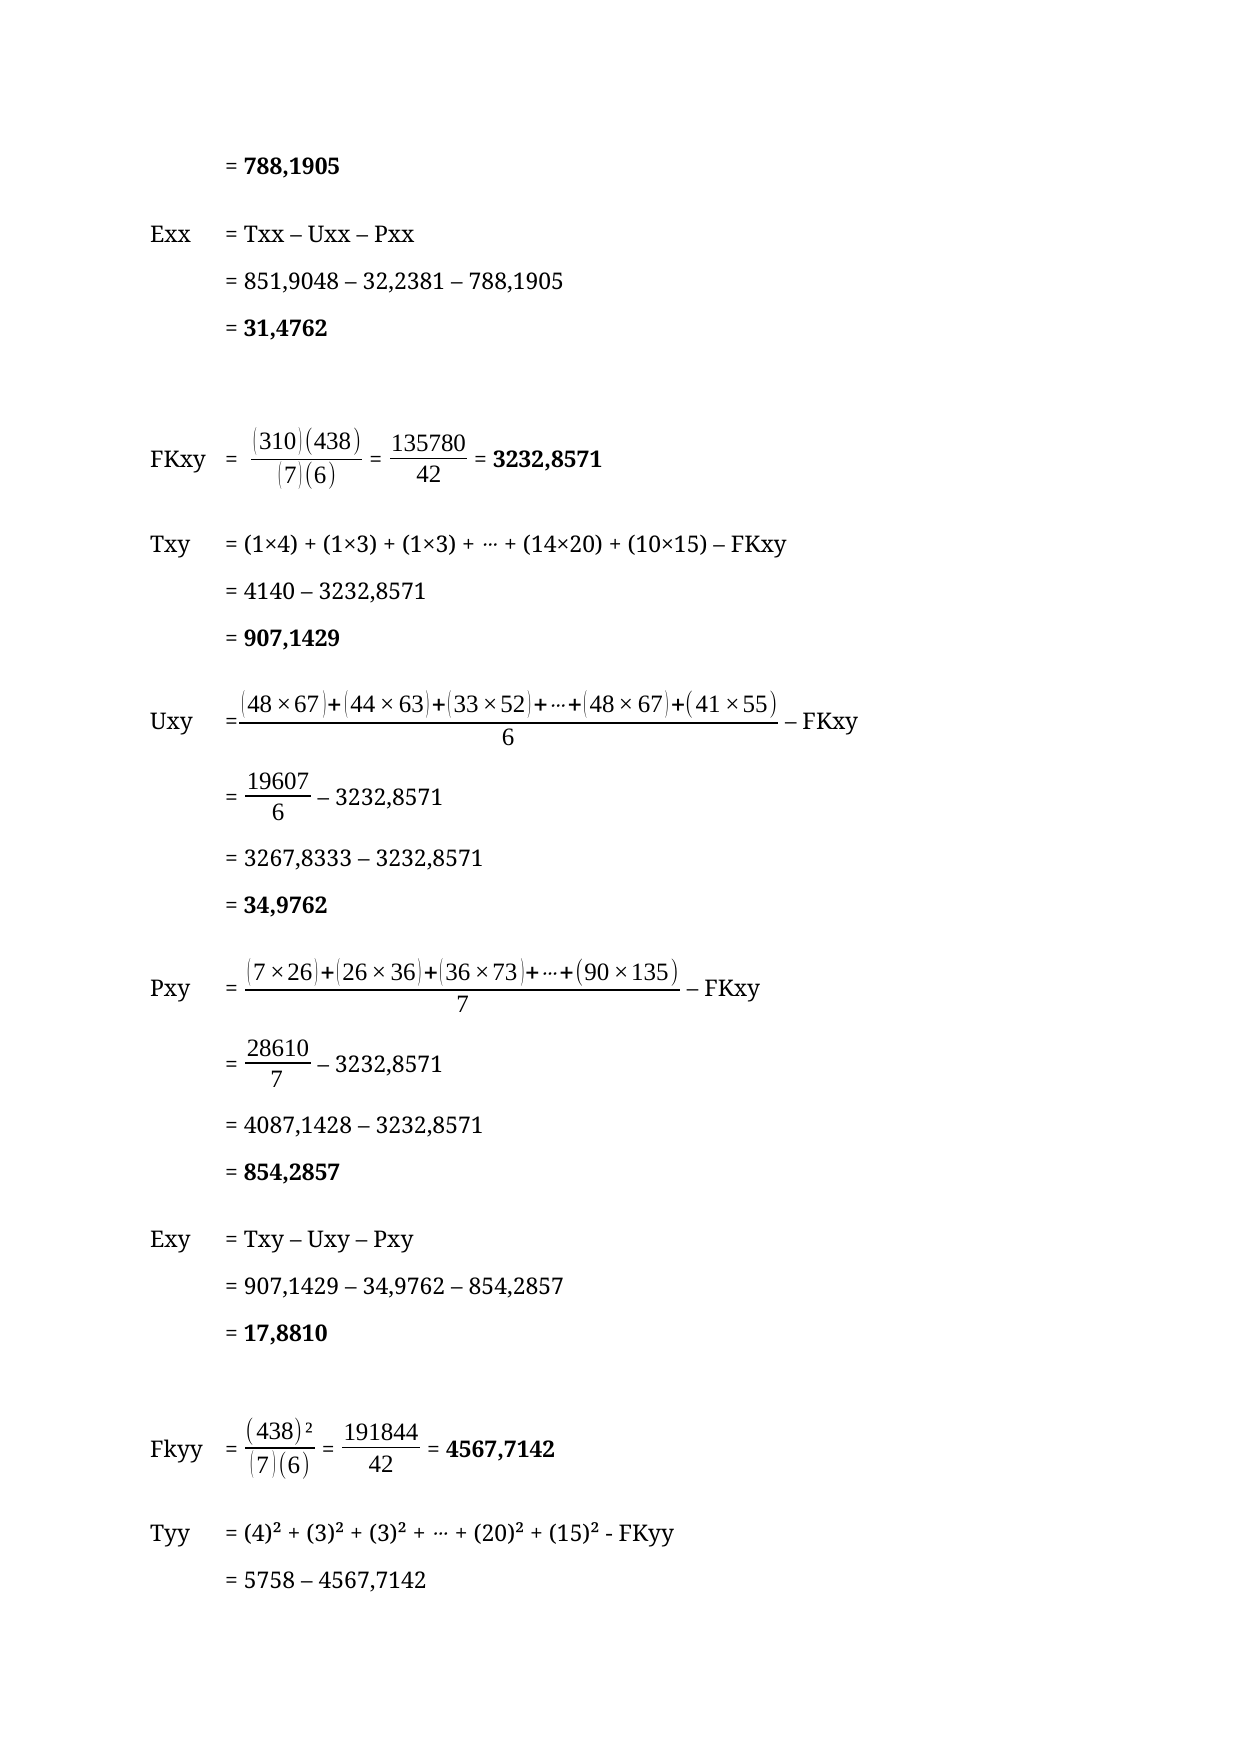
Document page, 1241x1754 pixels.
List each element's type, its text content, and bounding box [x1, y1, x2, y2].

text FKxy = = = 3232,8571 [150, 426, 1090, 491]
text Fkyy = = = 4567,7142 [150, 1416, 1090, 1481]
text Exy = Txy – Uxy – Pxy [150, 1223, 1090, 1254]
text = 31,4762 [150, 311, 1090, 343]
text Tyy = (4)² + (3)² + (3)² + + (20)² + (15)² - FKyy [150, 1517, 1090, 1548]
text = 907,1429 – 34,9762 – 854,2857 [150, 1270, 1090, 1301]
text = 907,1429 [150, 622, 1090, 653]
text = – 3232,8571 [150, 767, 1090, 826]
text Uxy = – FKxy [150, 689, 1090, 752]
text = 3267,8333 – 3232,8571 [150, 842, 1090, 873]
text = 851,9048 – 32,2381 – 788,1905 [150, 264, 1090, 296]
text Exx = Txx – Uxx – Pxx [150, 218, 1090, 249]
text = 4087,1428 – 3232,8571 [150, 1109, 1090, 1140]
text = 4140 – 3232,8571 [150, 575, 1090, 606]
text = 854,2857 [150, 1156, 1090, 1187]
text Txy = (1×4) + (1×3) + (1×3) + + (14×20) + (10×15) – FKxy [150, 528, 1090, 559]
text = 34,9762 [150, 889, 1090, 920]
text = 17,8810 [150, 1317, 1090, 1348]
text = 5758 – 4567,7142 [150, 1564, 1090, 1595]
text Pxy = – FKxy [150, 956, 1090, 1018]
text = – 3232,8571 [150, 1034, 1090, 1093]
text = 788,1905 [150, 150, 1090, 181]
